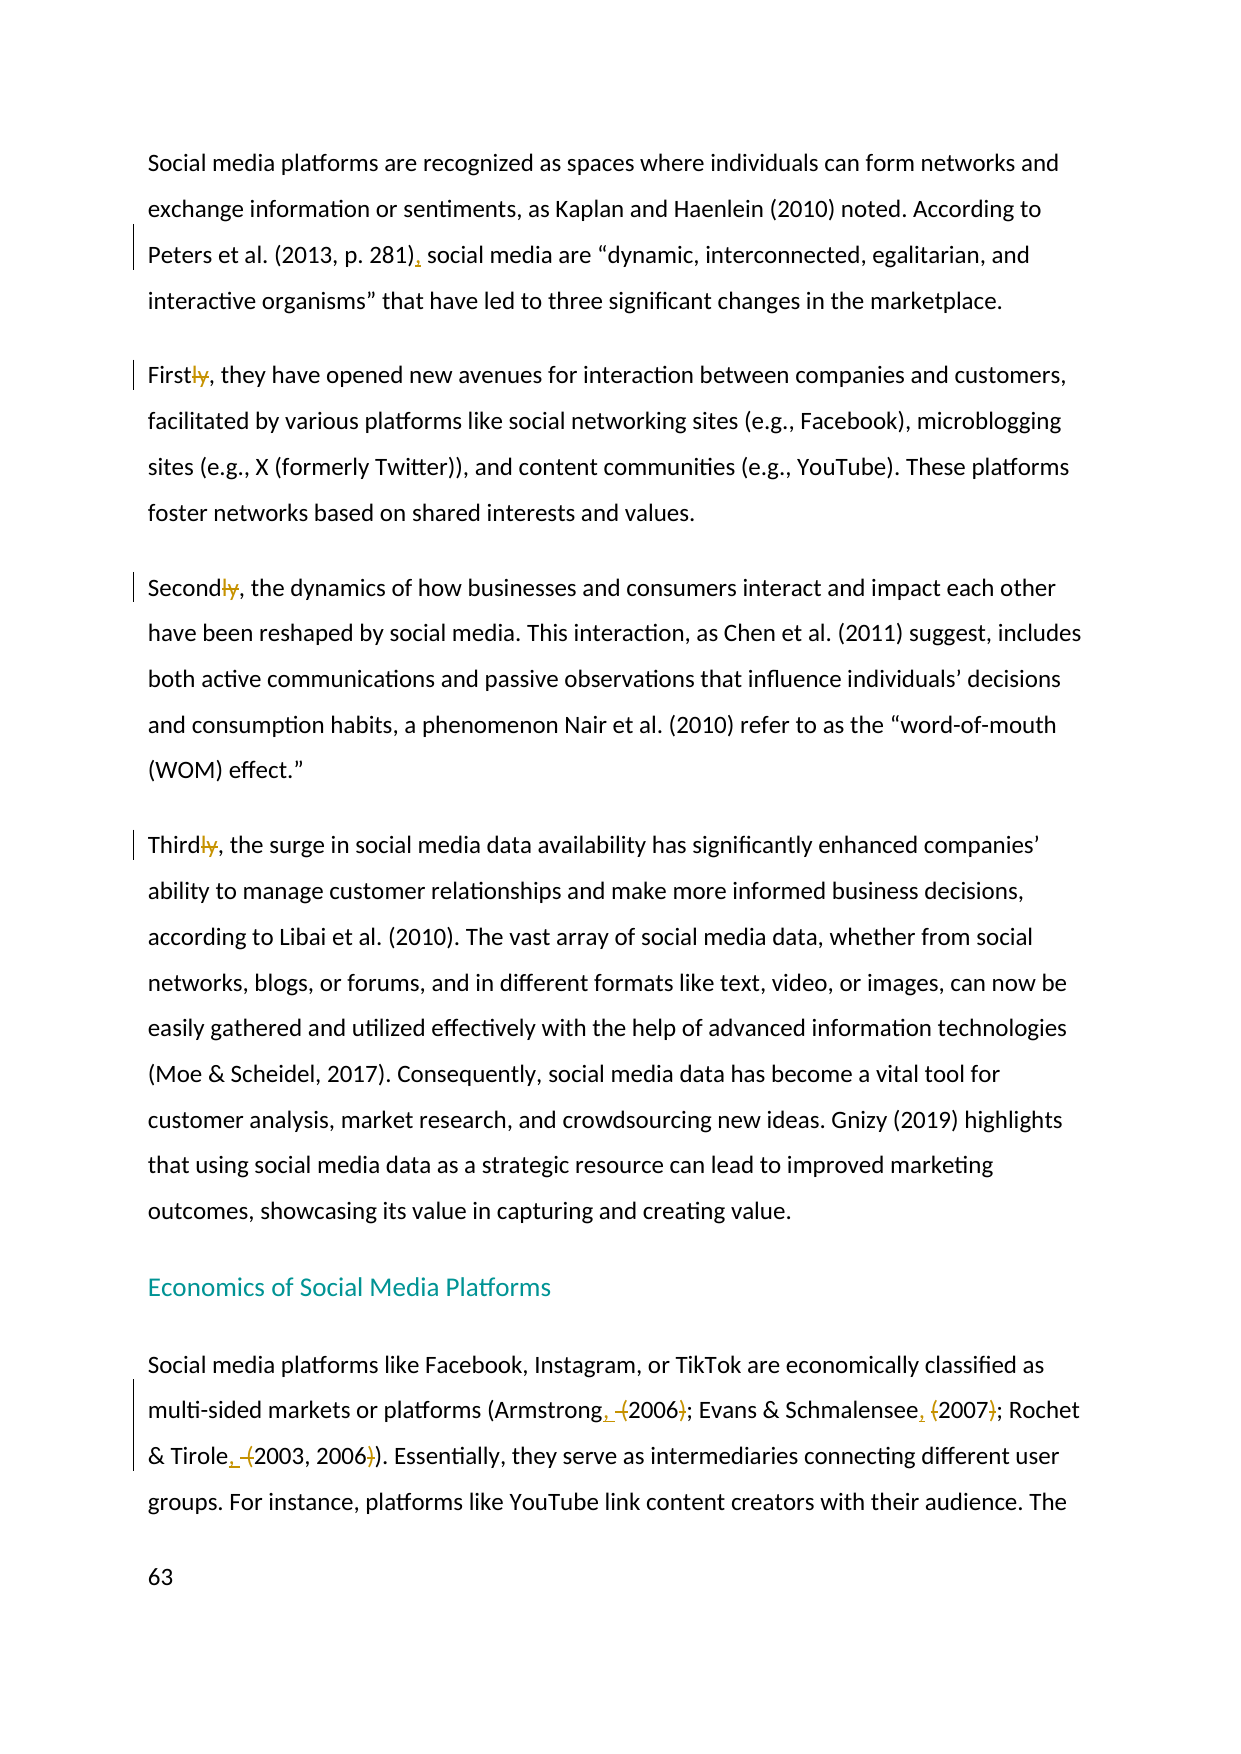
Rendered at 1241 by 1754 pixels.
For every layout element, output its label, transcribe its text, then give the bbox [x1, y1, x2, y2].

text First, they have opened new avenues for interaction between companies and customers, facilitated by various platforms like social networking sites (e.g., Facebook), microblogging sites (e.g., X (formerly Twitter)), and content communities (e.g., YouTube). These platforms foster networks based on shared interests and values. [148, 480, 1093, 648]
text Second, the dynamics of how businesses and consumers interact and impact each other have been reshaped by social media. This interaction, as Chen et al. (2011) suggest, includes both active communications and passive observations that influence individuals’ decisions and consumption habits, a phenomenon Nair et al. (2010) refer to as the “word-of-mouth (WOM) effect.” [148, 692, 1093, 906]
text Third, the surge in social media data availability has significantly enhanced companies’ ability to manage customer relationships and make more informed business decisions, according to Libai et al. (2010). The vast array of social media data, whether from social networks, blogs, or forums, and in different formats like text, video, or images, can now be easily gathered and utilized effectively with the help of advanced information technologies (Moe & Scheidel, 2017). Consequently, social media data has become a vital tool for customer analysis, market research, and crowdsourcing new ideas. Gnizy (2019) highlights that using social media data as a strategic resource can lead to improved marketing outcomes, showcasing its value in capturing and creating value. [148, 950, 1093, 1347]
text Social media platforms are recognized as spaces where individuals can form networks and exchange information or sentiments, as Kaplan and Haenlein (2010) noted. According to Peters et al. (2013, p. 281) social media are “dynamic, interconnected, egalitarian, and interactive organisms” that have led to three significant changes in the marketplace. [148, 268, 1093, 436]
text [148, 148, 1093, 224]
